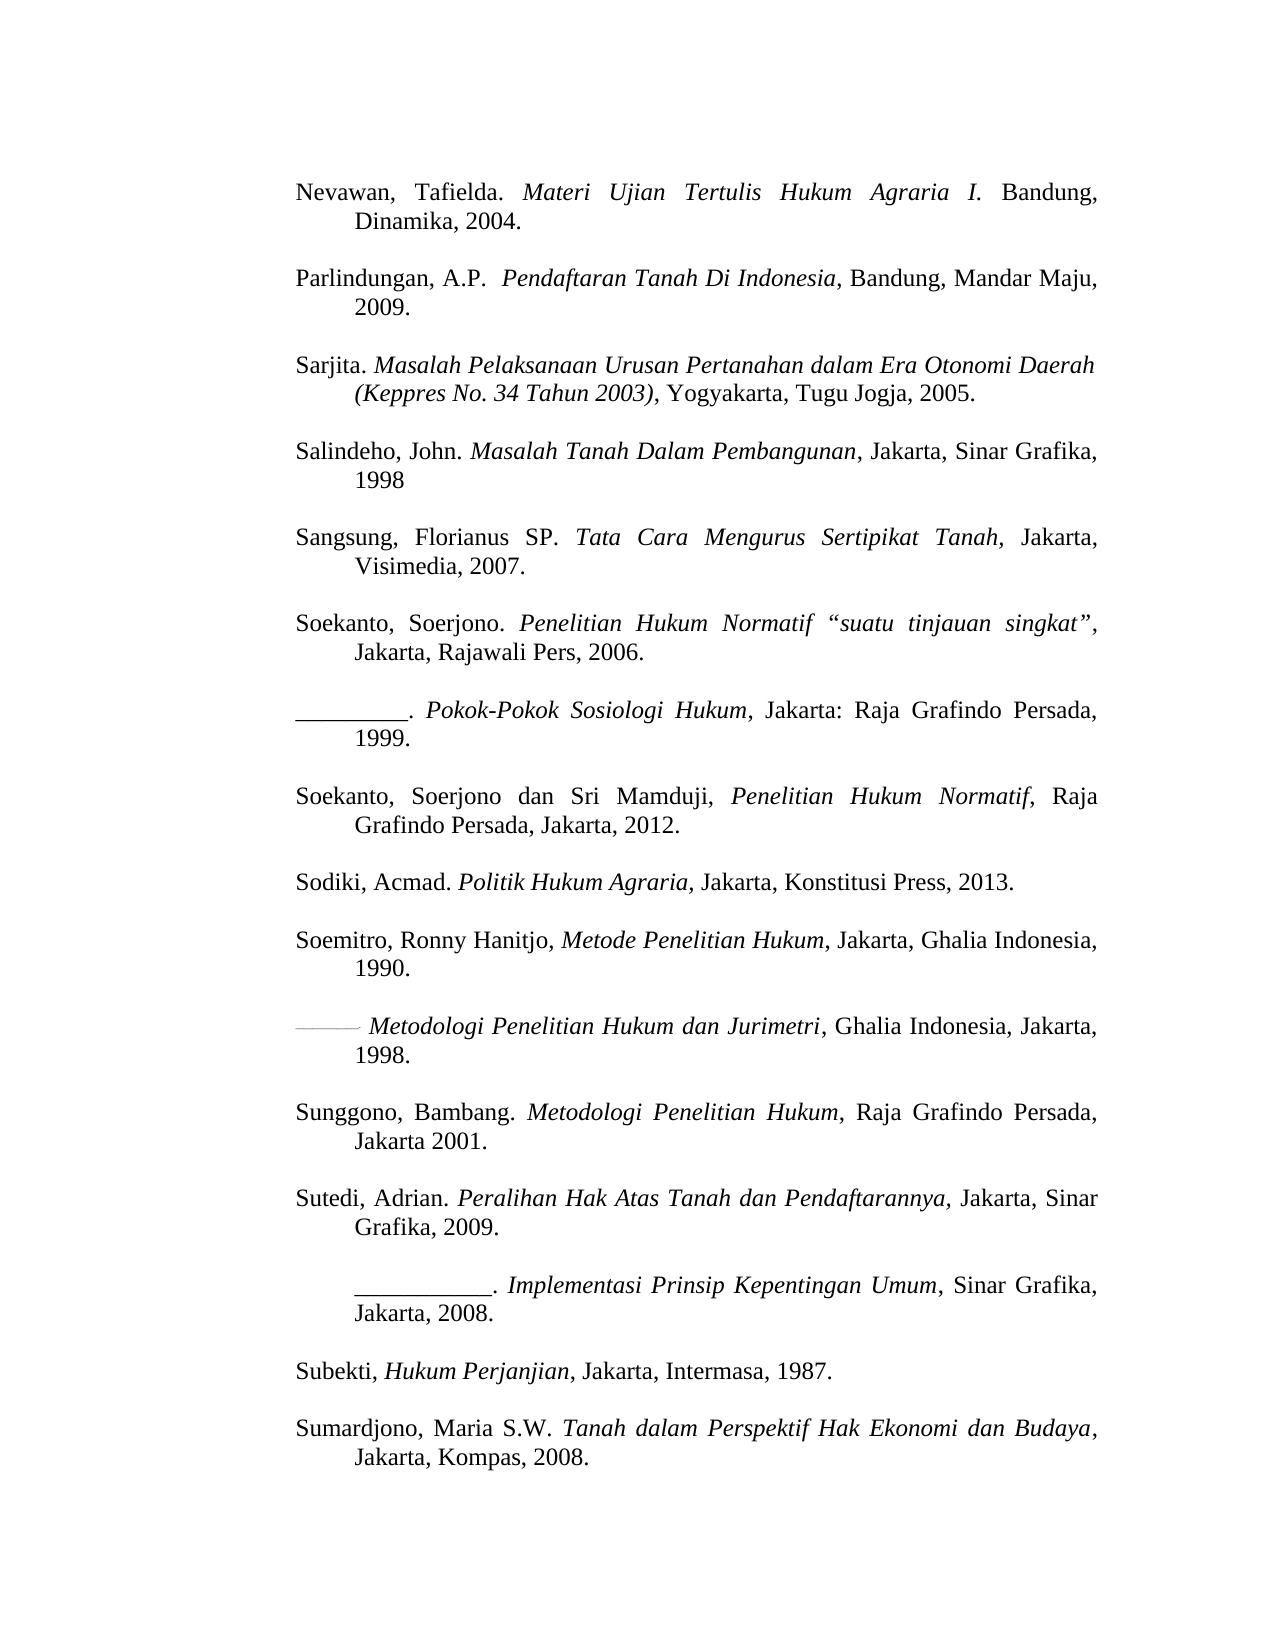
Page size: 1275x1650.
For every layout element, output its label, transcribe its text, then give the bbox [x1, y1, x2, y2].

text Soemitro, Ronny Hanitjo, Metode Penelitian Hukum, Jakarta, Ghalia Indonesia, 1990. [295, 925, 1098, 982]
text Sunggono, Bambang. Metodologi Penelitian Hukum, Raja Grafindo Persada, Jakarta 2001. [295, 1097, 1098, 1155]
text Sutedi, Adrian. Peralihan Hak Atas Tanah dan Pendaftarannya, Jakarta, Sinar Grafika, 2009. [295, 1183, 1098, 1241]
text ___________. Implementasi Prinsip Kepentingan Umum, Sinar Grafika, Jakarta, 2008. [354, 1270, 1098, 1327]
text Salindeho, John. Masalah Tanah Dalam Pembangunan, Jakarta, Sinar Grafika, 1998 [295, 436, 1098, 493]
text Sumardjono, Maria S.W. Tanah dalam Perspektif Hak Ekonomi dan Budaya, Jakarta, Kompas, 2008. [295, 1413, 1098, 1471]
text _______________. Metodologi Penelitian Hukum dan Jurimetri, Ghalia Indonesia, Jakarta, 1998. [295, 1011, 1098, 1068]
text Parlindungan, A.P. Pendaftaran Tanah Di Indonesia, Bandung, Mandar Maju, 2009. [295, 263, 1098, 321]
text _________. Pokok-Pokok Sosiologi Hukum, Jakarta: Raja Grafindo Persada, 1999. [295, 695, 1098, 752]
text Sodiki, Acmad. Politik Hukum Agraria, Jakarta, Konstitusi Press, 2013. [295, 867, 1098, 896]
text Sangsung, Florianus SP. Tata Cara Mengurus Sertipikat Tanah, Jakarta, Visimedia, 2007. [295, 522, 1098, 580]
text Soekanto, Soerjono. Penelitian Hukum Normatif “suatu tinjauan singkat”, Jakarta, Rajawali Pers, 2006. [295, 608, 1098, 666]
text Sarjita. Masalah Pelaksanaan Urusan Pertanahan dalam Era Otonomi Daerah (Keppres No. 34 Tahun 2003), Yogyakarta, Tugu Jogja, 2005. [295, 350, 1098, 407]
text Nevawan, Tafielda. Materi Ujian Tertulis Hukum Agraria I. Bandung, Dinamika, 2004. [295, 177, 1098, 235]
text Subekti, Hukum Perjanjian, Jakarta, Intermasa, 1987. [295, 1356, 1098, 1385]
text Soekanto, Soerjono dan Sri Mamduji, Penelitian Hukum Normatif, Raja Grafindo Persada, Jakarta, 2012. [295, 781, 1098, 838]
